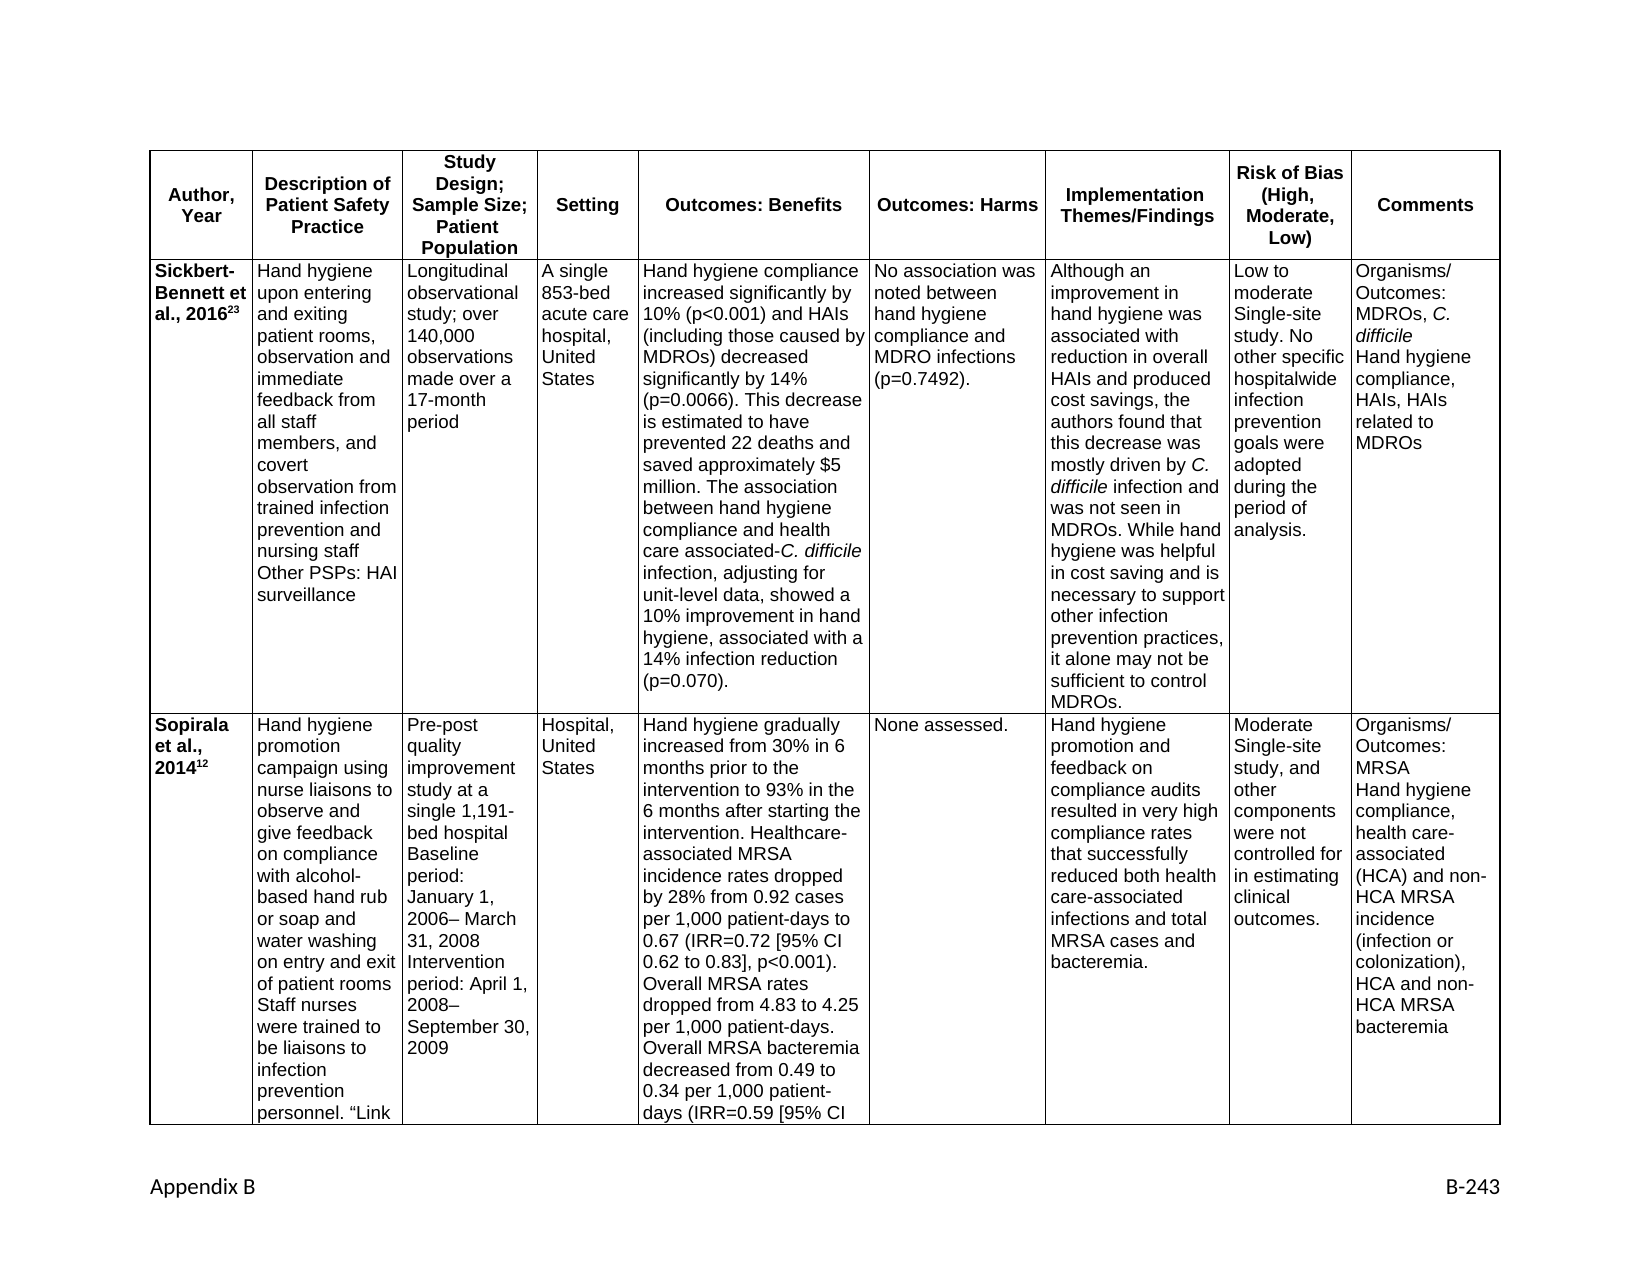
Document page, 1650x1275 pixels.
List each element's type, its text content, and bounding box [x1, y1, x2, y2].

table_cell Organisms/ Outcomes: MDROs, C. difficile Hand hygiene compliance, HAIs, HAIs related to MDROs [1352, 260, 1499, 713]
table_cell Low to moderate Single-site study. No other specific hospitalwide infection prevention goals were adopted during the period of analysis. [1230, 260, 1351, 713]
table_cell None assessed. [870, 714, 1045, 1123]
table_header Comments [1352, 151, 1499, 259]
table_header Risk of Bias (High, Moderate, Low) [1230, 151, 1351, 259]
table_cell Longitudinal observational study; over 140,000 observations made over a 17-month period [403, 260, 537, 713]
table_header Study Design; Sample Size; Patient Population [403, 151, 537, 259]
table_cell A single 853-bed acute care hospital, United States [538, 260, 638, 713]
table_cell Sickbert-Bennett et al., 201623 [151, 260, 252, 713]
table_cell Sopirala et al., 201412 [151, 714, 252, 1123]
table_header Description of Patient Safety Practice [253, 151, 402, 259]
table_cell Hand hygiene upon entering and exiting patient rooms, observation and immediate feedback from all staff members, and covert observation from trained infection prevention and nursing staff Other PSPs: HAI surveillance [253, 260, 402, 713]
table_cell Although an improvement in hand hygiene was associated with reduction in overall HAIs and produced cost savings, the authors found that this decrease was mostly driven by C. difficile infection and was not seen in MDROs. While hand hygiene was helpful in cost saving and is necessary to support other infection prevention practices, it alone may not be sufficient to control MDROs. [1046, 260, 1229, 713]
table_cell Moderate Single-site study, and other components were not controlled for in estimating clinical outcomes. [1230, 714, 1351, 1123]
table_header Author, Year [151, 151, 252, 259]
table_cell Hospital, United States [538, 714, 638, 1123]
table_header Outcomes: Benefits [639, 151, 869, 259]
table_header Setting [538, 151, 638, 259]
table_cell No association was noted between hand hygiene compliance and MDRO infections (p=0.7492). [870, 260, 1045, 713]
table_header Implementation Themes/Findings [1046, 151, 1229, 259]
table_header Outcomes: Harms [870, 151, 1045, 259]
table_cell Hand hygiene compliance increased significantly by 10% (p<0.001) and HAIs (including those caused by MDROs) decreased significantly by 14% (p=0.0066). This decrease is estimated to have prevented 22 deaths and saved approximately $5 million. The association between hand hygiene compliance and health care associated-C. difficile infection, adjusting for unit-level data, showed a 10% improvement in hand hygiene, associated with a 14% infection reduction (p=0.070). [639, 260, 869, 713]
